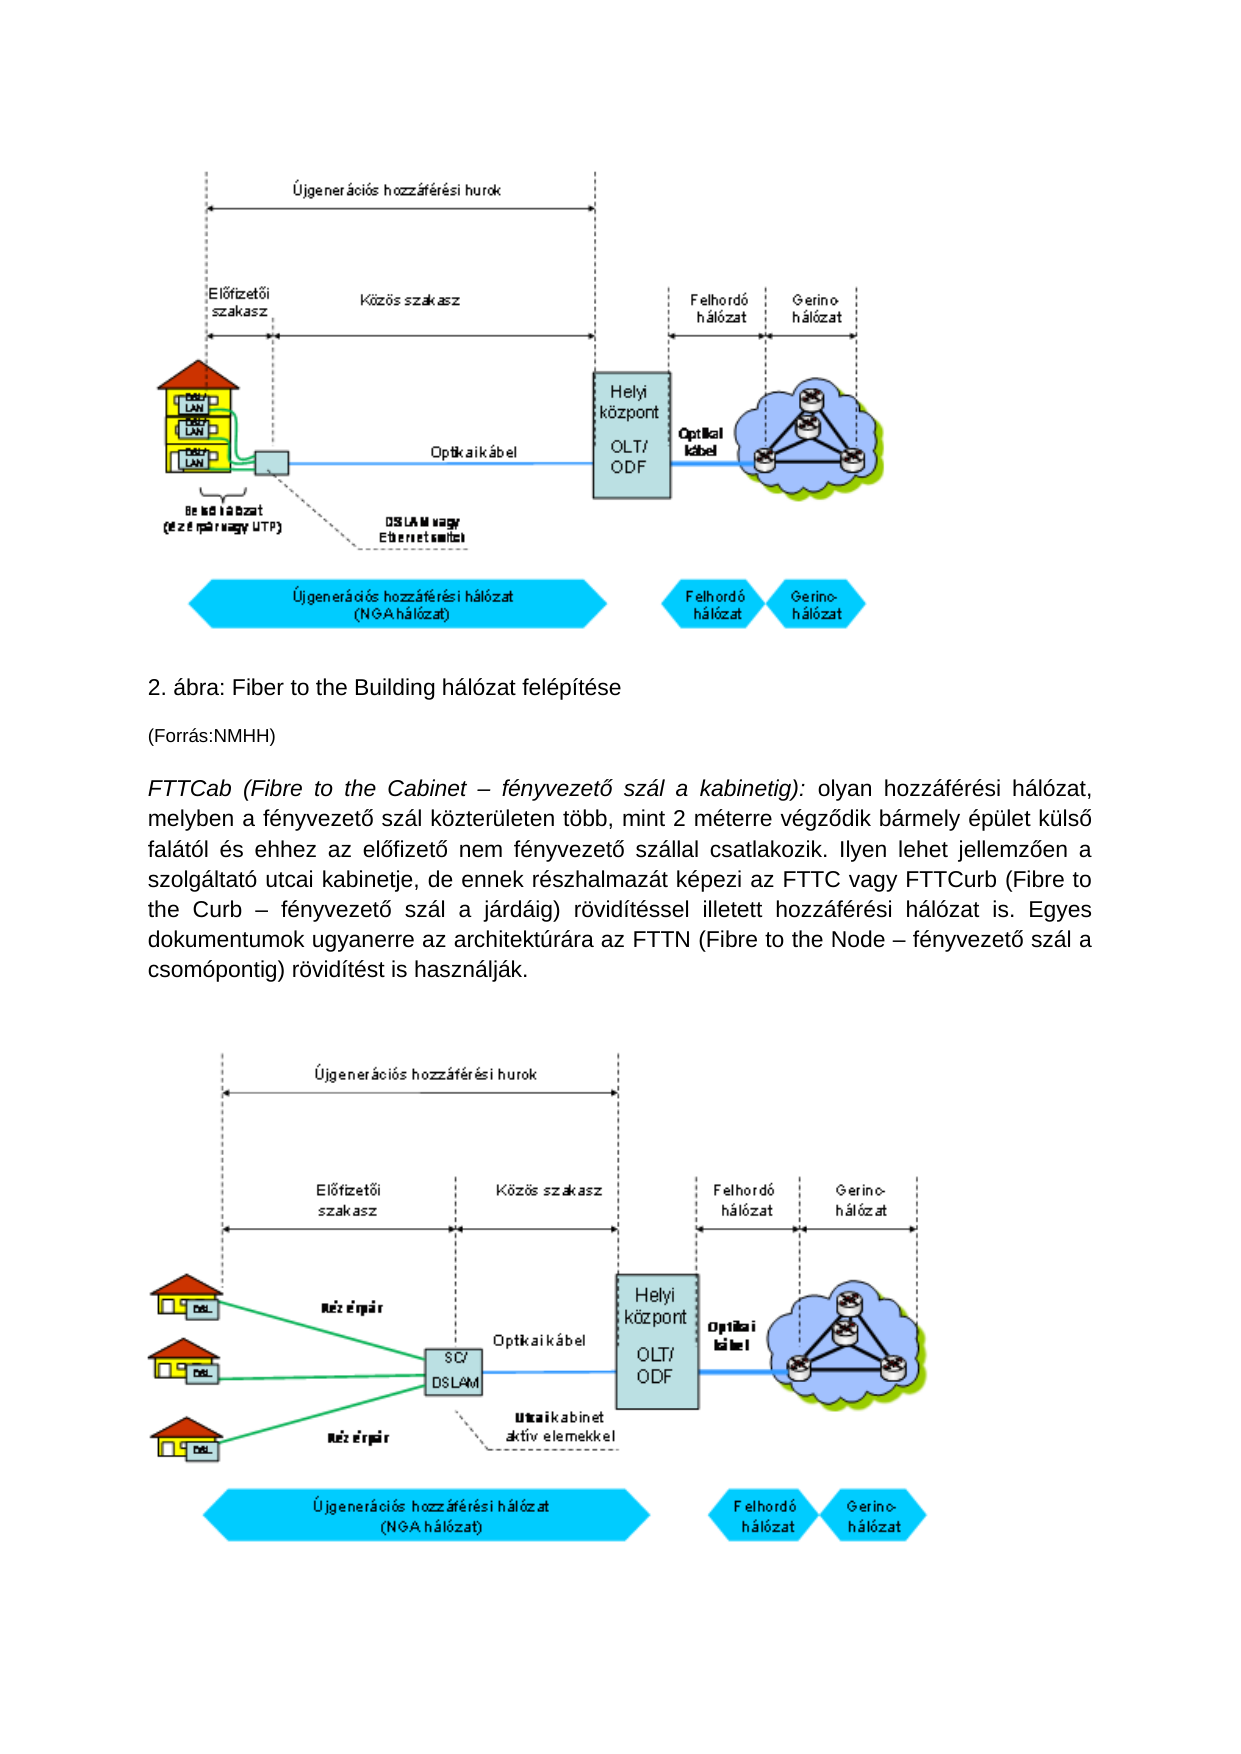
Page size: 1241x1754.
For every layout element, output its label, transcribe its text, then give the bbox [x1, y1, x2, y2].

text 2. ábra: Fiber to the Building hálózat felépítése [148, 674, 1093, 701]
text (Forrás:NMHH) [148, 725, 1093, 747]
text FTTCab (Fibre to the Cabinet – fényvezető szál a kabinetig): olyan hozzáférési hálózat, melyben a fényvezető szál közterületen több, mint 2 méterre végződik bármely épület külső falától és ehhez az előfizető nem fényvezető szállal csatlakozik. Ilyen lehet jellemzően a szolgáltató utcai kabinetje, de ennek részhalmazát képezi az FTTC vagy FTTCurb (Fibre to the Curb – fényvezető szál a járdáig) rövidítéssel illetett hozzáférési hálózat is. Egyes dokumentumok ugyanerre az architektúrára az FTTN (Fibre to the Node – fényvezető szál a csomópontig) rövidítést is használják. [148, 775, 1093, 983]
picture [147, 1011, 954, 1562]
picture [147, 147, 905, 646]
